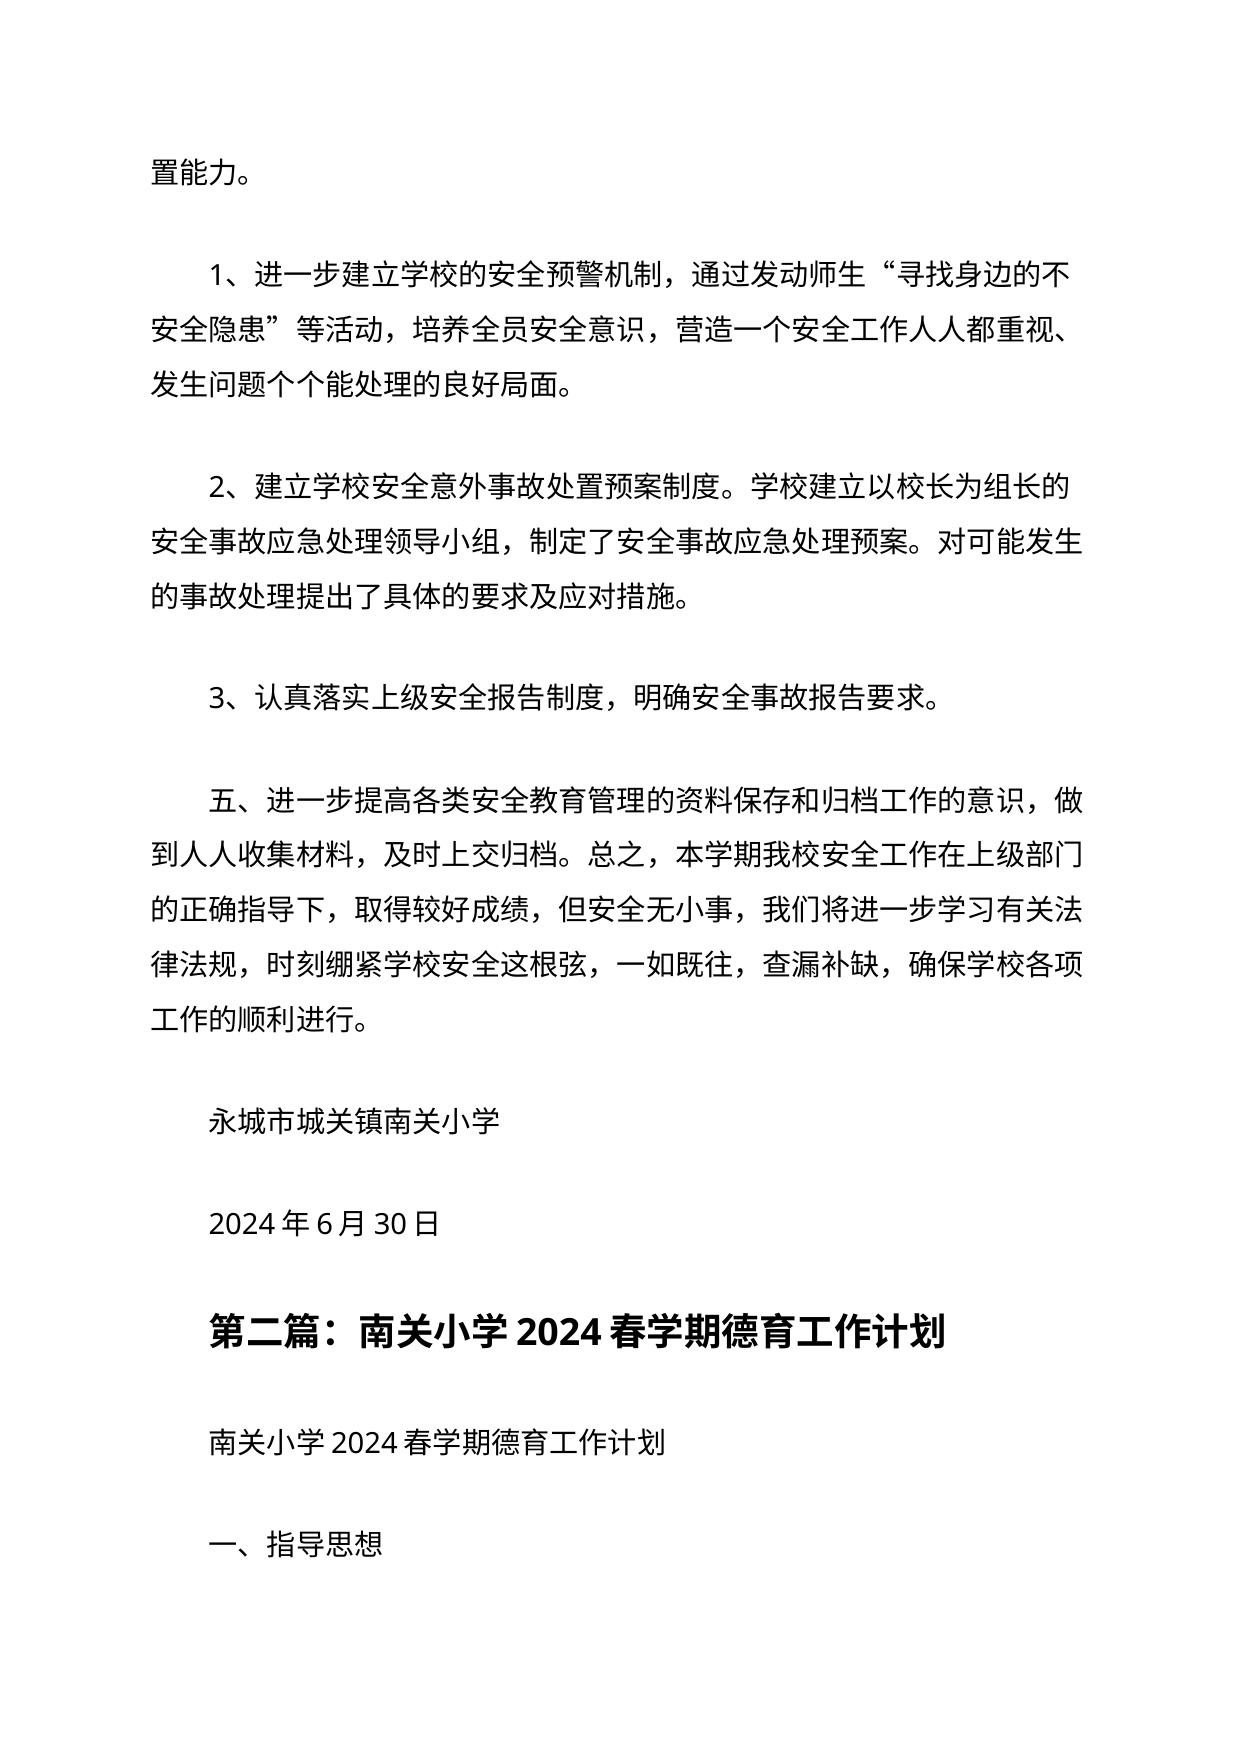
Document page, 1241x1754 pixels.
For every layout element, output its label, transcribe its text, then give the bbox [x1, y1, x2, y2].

text 永城市城关镇南关小学 [150, 1098, 1090, 1141]
text 五、进一步提高各类安全教育管理的资料保存和归档工作的意识，做到人人收集材料，及时上交归档。总之，本学期我校安全工作在上级部门的正确指导下，取得较好成绩，但安全无小事，我们将进一步学习有关法律法规，时刻绷紧学校安全这根弦，一如既往，查漏补缺，确保学校各项工作的顺利进行。 [150, 777, 1090, 1039]
text 2、建立学校安全意外事故处置预案制度。学校建立以校长为组长的安全事故应急处理领导小组，制定了安全事故应急处理预案。对可能发生的事故处理提出了具体的要求及应对措施。 [150, 463, 1090, 616]
text 2024年6月30日 [150, 1200, 1090, 1243]
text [150, 150, 1090, 192]
text 第二篇：南关小学2024春学期德育工作计划 [150, 1302, 1090, 1357]
text 一、指导思想 [150, 1522, 1090, 1564]
text 3、认真落实上级安全报告制度，明确安全事故报告要求。 [150, 675, 1090, 717]
text 南关小学2024春学期德育工作计划 [150, 1420, 1090, 1462]
text 1、进一步建立学校的安全预警机制，通过发动师生“寻找身边的不安全隐患”等活动，培养全员安全意识，营造一个安全工作人人都重视、发生问题个个能处理的良好局面。 [150, 252, 1090, 404]
